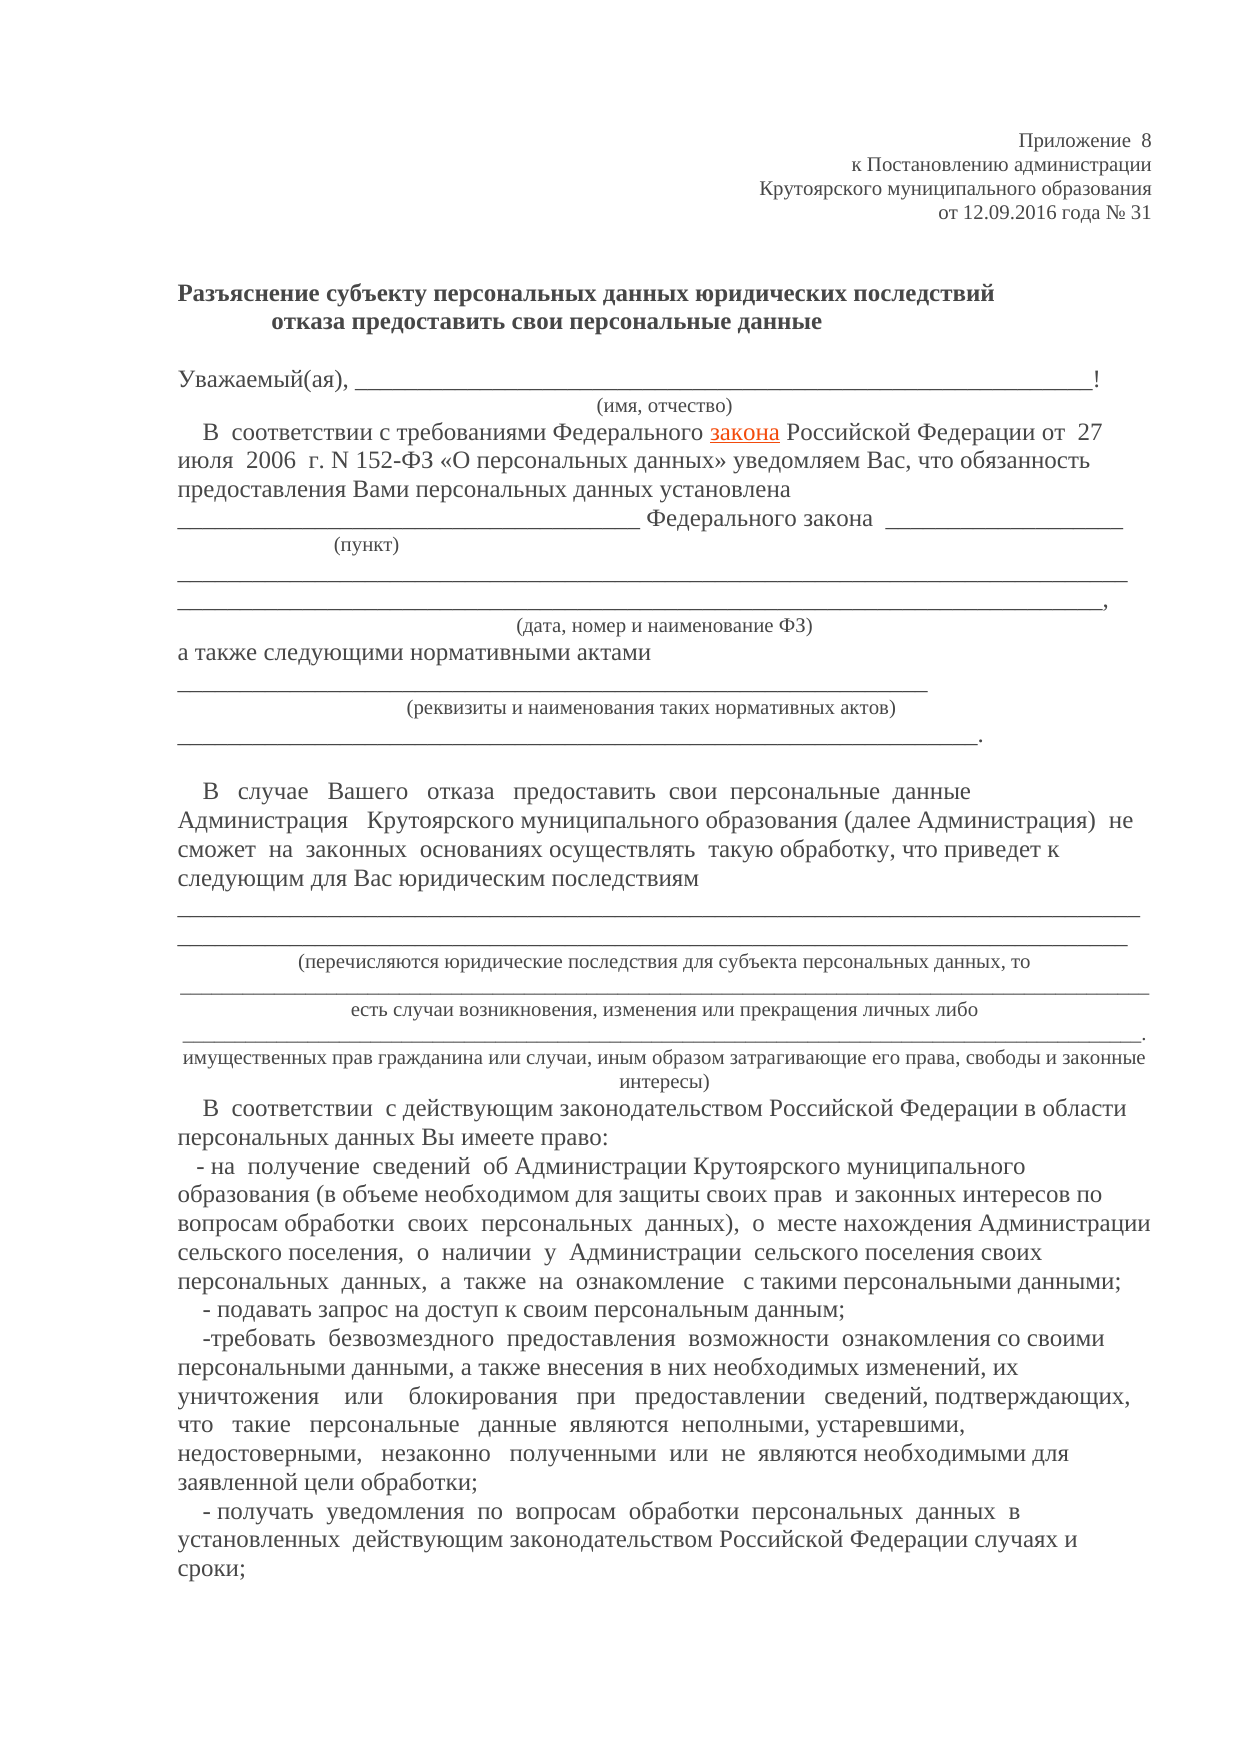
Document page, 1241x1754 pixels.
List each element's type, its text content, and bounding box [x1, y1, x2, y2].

text Администрация Крутоярского муниципального образования (далее Администрация) не сможет на законных основаниях осуществлять такую обработку, что приведет к следующим для Вас юридическим последствиям [177, 805, 1152, 891]
text (реквизиты и наименования таких нормативных актов) [177, 695, 1152, 719]
text имущественных прав гражданина или случаи, иным образом затрагивающие его права, свободы и законные интересы) [177, 1045, 1152, 1093]
text - на получение сведений об Администрации Крутоярского муниципального образования (в объеме необходимом для защиты своих прав и законных интересов по вопросам обработки своих персональных данных), о месте нахождения Администрации сельского поселения, о наличии у Администрации сельского поселения своих персональных данных, а также на ознакомление с такими персональными данными; [177, 1151, 1152, 1294]
text (перечисляются юридические последствия для субъекта персональных данных, то [177, 949, 1152, 973]
text В соответствии с требованиями Федерального закона Российской Федерации от 27 июля 2006 г. N 152-ФЗ «О персональных данных» уведомляем Вас, что обязанность предоставления Вами персональных данных установлена _____________________________________ Федерального закона ___________________ [177, 417, 1152, 532]
text _____________________________________________________________________________________________ [177, 973, 1152, 997]
text ________________________________________________________________. [177, 719, 1152, 748]
text Крутоярского муниципального образования [177, 176, 1152, 200]
text ____________________________________________________________________________________________. [177, 1021, 1152, 1045]
text _________________________________________________________________________________________________________________________________________________________ [177, 891, 1152, 949]
text В случае Вашего отказа предоставить свои персональные данные [177, 776, 1152, 805]
text В соответствии с действующим законодательством Российской Федерации в области персональных данных Вы имеете право: [177, 1093, 1152, 1151]
text отказа предоставить свои персональные данные [177, 306, 1152, 335]
text -требовать безвозмездного предоставления возможности ознакомления со своими персональными данными, а также внесения в них необходимых изменений, их уничтожения или блокирования при предоставлении сведений, подтверждающих, что такие персональные данные являются неполными, устаревшими, недостоверными, незаконно полученными или не являются необходимыми для заявленной цели обработки; [177, 1323, 1152, 1496]
text __________________________________________________________________________, [177, 584, 1152, 613]
text ____________________________________________________________________________ [177, 556, 1152, 584]
text (дата, номер и наименование ФЗ) [177, 613, 1152, 637]
text Уважаемый(ая), ___________________________________________________________! [177, 364, 1152, 393]
text (имя, отчество) [177, 393, 1152, 417]
text от 12.09.2016 года № 31 [177, 200, 1152, 224]
text а также следующими нормативными актами ____________________________________________________________ [177, 637, 1152, 695]
text - получать уведомления по вопросам обработки персональных данных в установленных действующим законодательством Российской Федерации случаях и сроки; [177, 1496, 1152, 1582]
text - подавать запрос на доступ к своим персональным данным; [177, 1294, 1152, 1323]
text Приложение 8 [177, 128, 1152, 152]
text Разъяснение субъекту персональных данных юридических последствий [177, 278, 1152, 306]
text (пункт) [177, 532, 1152, 556]
text к Постановлению администрации [177, 152, 1152, 176]
text есть случаи возникновения, изменения или прекращения личных либо [177, 997, 1152, 1021]
